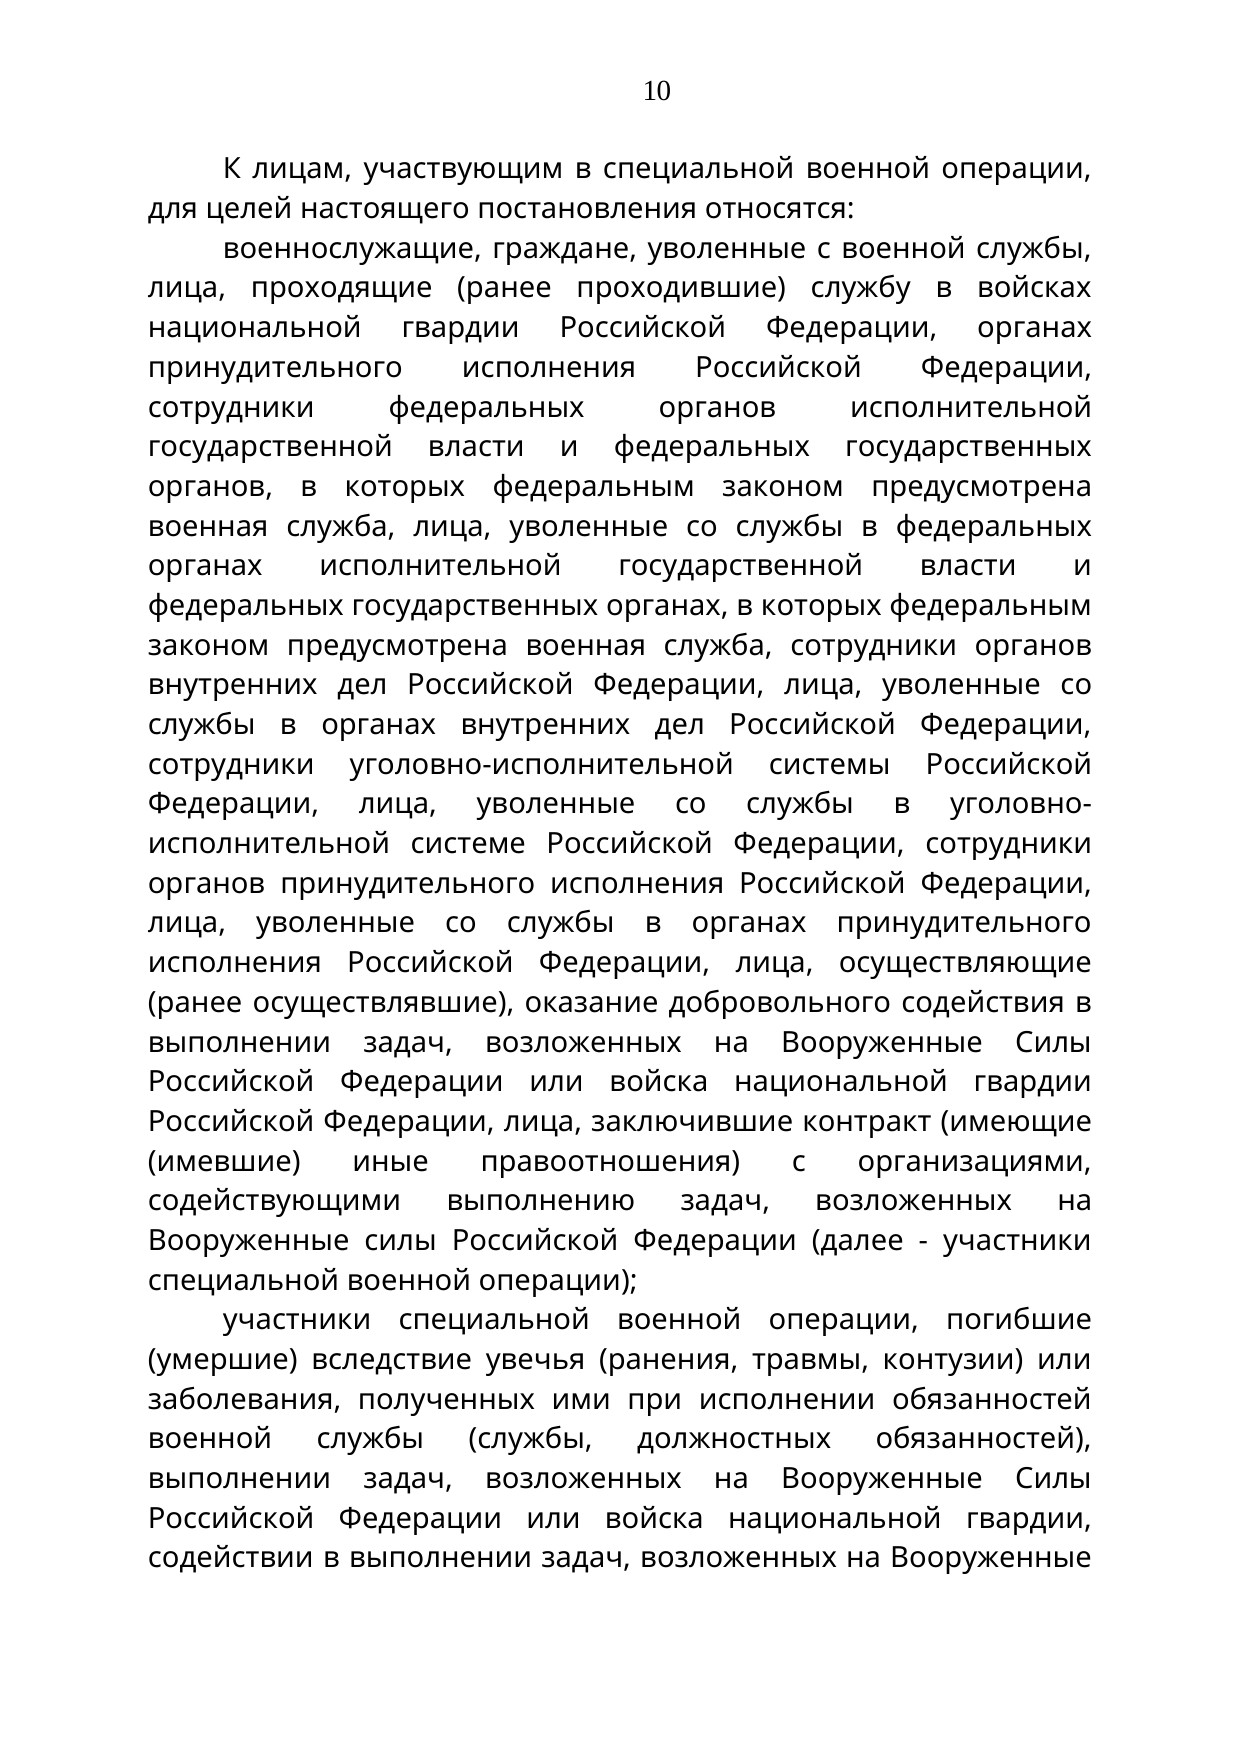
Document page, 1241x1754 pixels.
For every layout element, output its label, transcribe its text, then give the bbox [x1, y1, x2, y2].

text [148, 1299, 1092, 1576]
text К лицам, участвующим в специальной военной операции, для целей настоящего постановления относятся: [148, 148, 1092, 227]
text военнослужащие, граждане, уволенные с военной службы, лица, проходящие (ранее проходившие) службу в войсках национальной гвардии Российской Федерации, органах принудительного исполнения Российской Федерации, сотрудники федеральных органов исполнительной государственной власти и федеральных государственных органов, в которых федеральным законом предусмотрена военная служба, лица, уволенные со службы в федеральных органах исполнительной государственной власти и федеральных государственных органах, в которых федеральным законом предусмотрена военная служба, сотрудники органов внутренних дел Российской Федерации, лица, уволенные со службы в органах внутренних дел Российской Федерации, сотрудники уголовно-исполнительной системы Российской Федерации, лица, уволенные со службы в уголовно-исполнительной системе Российской Федерации, сотрудники органов принудительного исполнения Российской Федерации, лица, уволенные со службы в органах принудительного исполнения Российской Федерации, лица, осуществляющие (ранее осуществлявшие), оказание добровольного содействия в выполнении задач, возложенных на Вооруженные Силы Российской Федерации или войска национальной гвардии Российской Федерации, лица, заключившие контракт (имеющие (имевшие) иные правоотношения) с организациями, содействующими выполнению задач, возложенных на Вооруженные силы Российской Федерации (далее - участники специальной военной операции); [148, 227, 1092, 1299]
